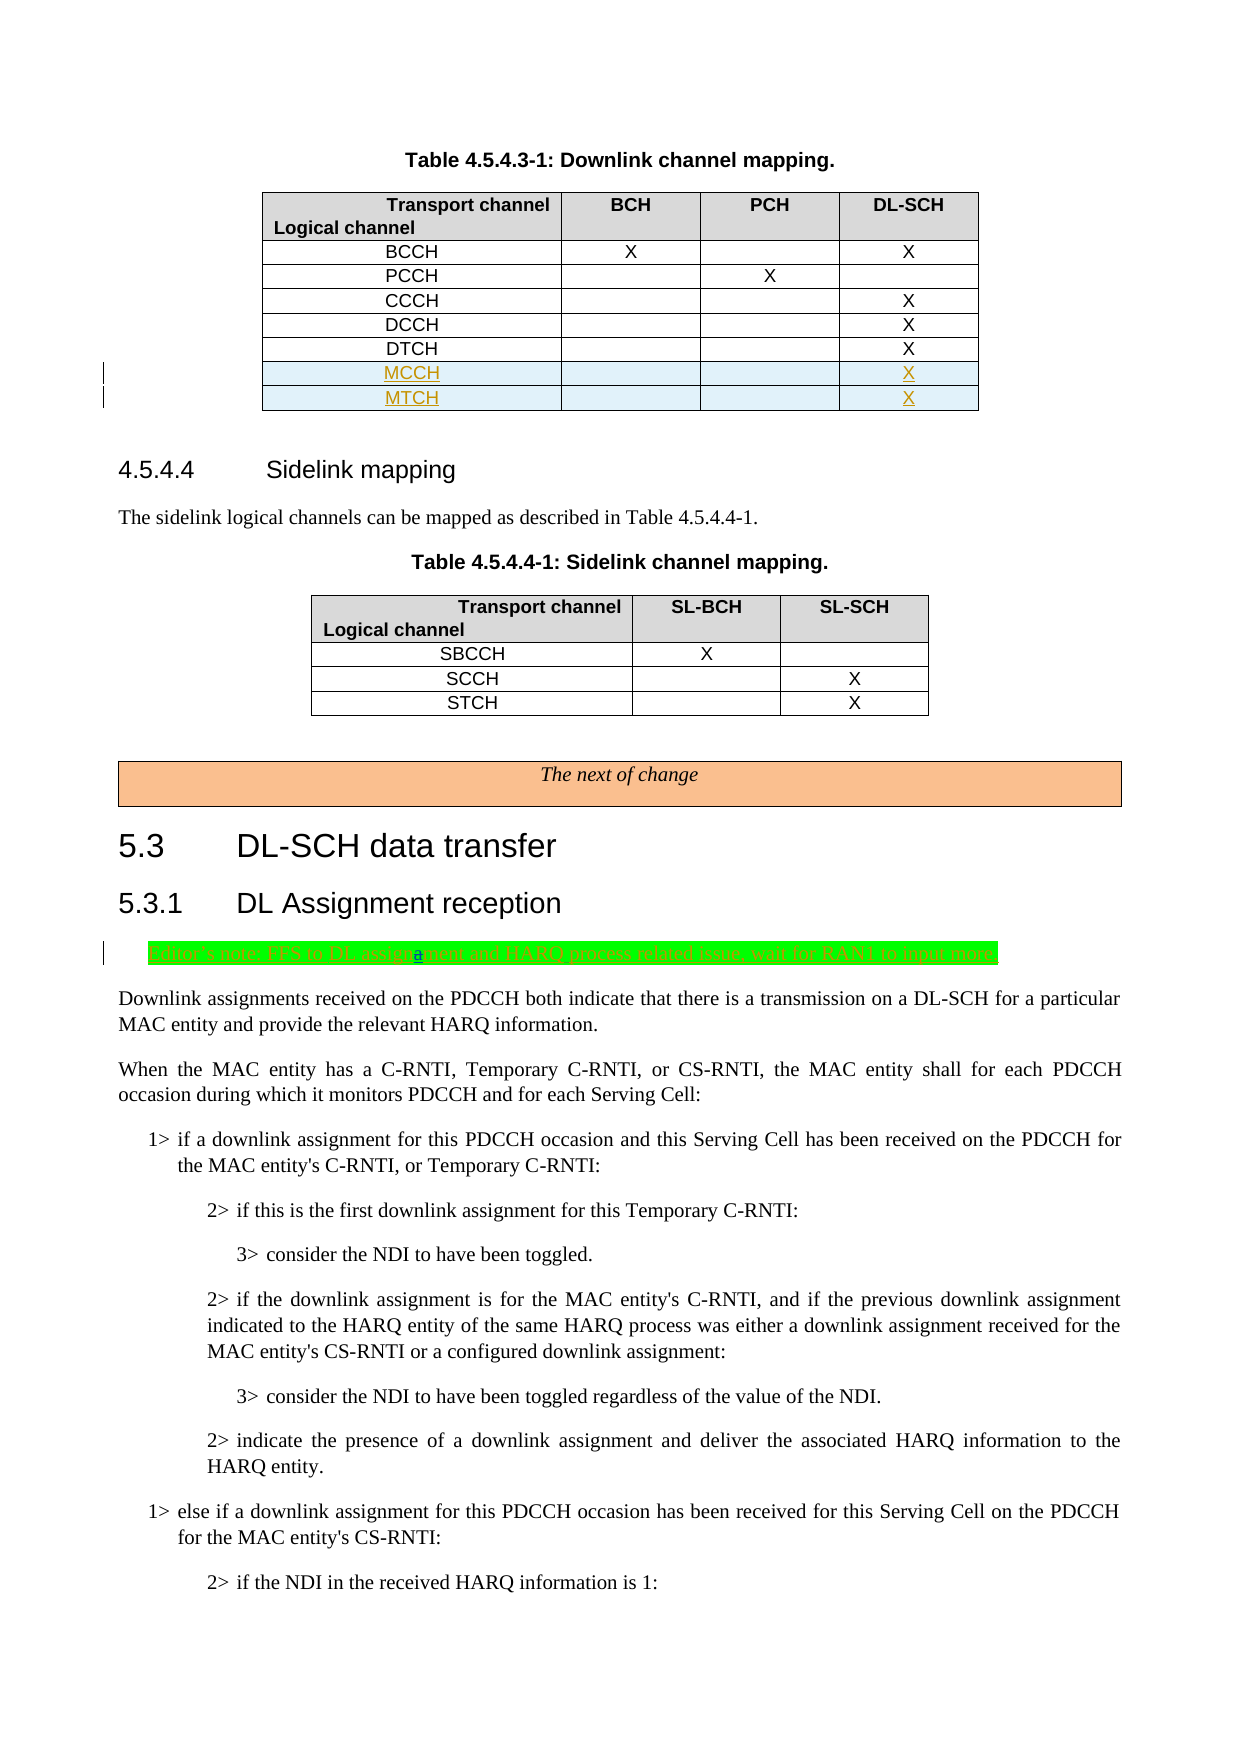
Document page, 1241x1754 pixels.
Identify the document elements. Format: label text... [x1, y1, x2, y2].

table_cell [781, 643, 928, 666]
text The sidelink logical channels can be mapped as described in Table 4.5.4.4-1. [118, 505, 1122, 529]
table_cell [701, 241, 839, 264]
table_header BCH [562, 193, 700, 240]
table_cell SBCCH [312, 643, 632, 666]
subtitle 4.5.4.4 Sidelink mapping [118, 455, 1122, 484]
table_header The next of change [119, 762, 1121, 806]
text 1> else if a downlink assignment for this PDCCH occasion has been received for this Serving Cell on the PDCCH for the MAC entity's CS-RNTI: [148, 1499, 1122, 1549]
table_cell [562, 289, 700, 313]
table_cell [633, 692, 780, 715]
table_cell [701, 289, 839, 313]
table_cell PCCH [263, 265, 561, 288]
text When the MAC entity has a C-RNTI, Temporary C-RNTI, or CS-RNTI, the MAC entity shall for each PDCCH occasion during which it monitors PDCCH and for each Serving Cell: [118, 1056, 1122, 1106]
table_cell X [840, 241, 978, 264]
table_cell CCCH [263, 289, 561, 313]
text 3> consider the NDI to have been toggled regardless of the value of the NDI. [236, 1384, 1122, 1408]
table_cell [562, 314, 700, 337]
table_header Transport channel Logical channel [312, 596, 632, 642]
table_cell X [633, 643, 780, 666]
text 2> if the NDI in the received HARQ information is 1: [207, 1569, 1122, 1594]
table_cell X [562, 241, 700, 264]
text 2> if this is the first downlink assignment for this Temporary C-RNTI: [207, 1198, 1122, 1222]
table_cell DTCH [263, 338, 561, 361]
text Table 4.5.4.3-1: Downlink channel mapping. [118, 148, 1122, 172]
table_header PCH [701, 193, 839, 240]
subtitle 5.3.1 DL Assignment reception [118, 886, 1122, 920]
text 2> if the downlink assignment is for the MAC entity's C-RNTI, and if the previous downlink assignment indicated to the HARQ entity of the same HARQ process was either a downlink assignment received for the MAC entity's CS-RNTI or a configured downlink assignment: [207, 1287, 1122, 1363]
subtitle 5.3 DL-SCH data transfer [118, 826, 1122, 864]
table_cell [840, 265, 978, 288]
table_header SL-BCH [633, 596, 780, 642]
text Downlink assignments received on the PDCCH both indicate that there is a transmission on a DL-SCH for a particular MAC entity and provide the relevant HARQ information. [118, 986, 1122, 1036]
table_cell BCCH [263, 241, 561, 264]
text 3> consider the NDI to have been toggled. [236, 1242, 1122, 1266]
text 1> if a downlink assignment for this PDCCH occasion and this Serving Cell has been received on the PDCCH for the MAC entity's C-RNTI, or Temporary C-RNTI: [148, 1127, 1122, 1177]
table_header SL-SCH [781, 596, 928, 642]
table_header Transport channel Logical channel [263, 193, 561, 240]
table_cell X [840, 338, 978, 361]
table_cell X [840, 289, 978, 313]
table_cell DCCH [263, 314, 561, 337]
table_cell X [840, 314, 978, 337]
table_cell X [781, 692, 928, 715]
table_cell STCH [312, 692, 632, 715]
table_cell [562, 265, 700, 288]
table_cell X [701, 265, 839, 288]
text 2> indicate the presence of a downlink assignment and deliver the associated HARQ information to the HARQ entity. [207, 1428, 1122, 1478]
table_header DL-SCH [840, 193, 978, 240]
table_cell X [781, 667, 928, 691]
table_cell [633, 667, 780, 691]
table_cell [562, 338, 700, 361]
table_cell [701, 314, 839, 337]
text Table 4.5.4.4-1: Sidelink channel mapping. [118, 550, 1122, 574]
table_cell [701, 338, 839, 361]
table_cell SCCH [312, 667, 632, 691]
